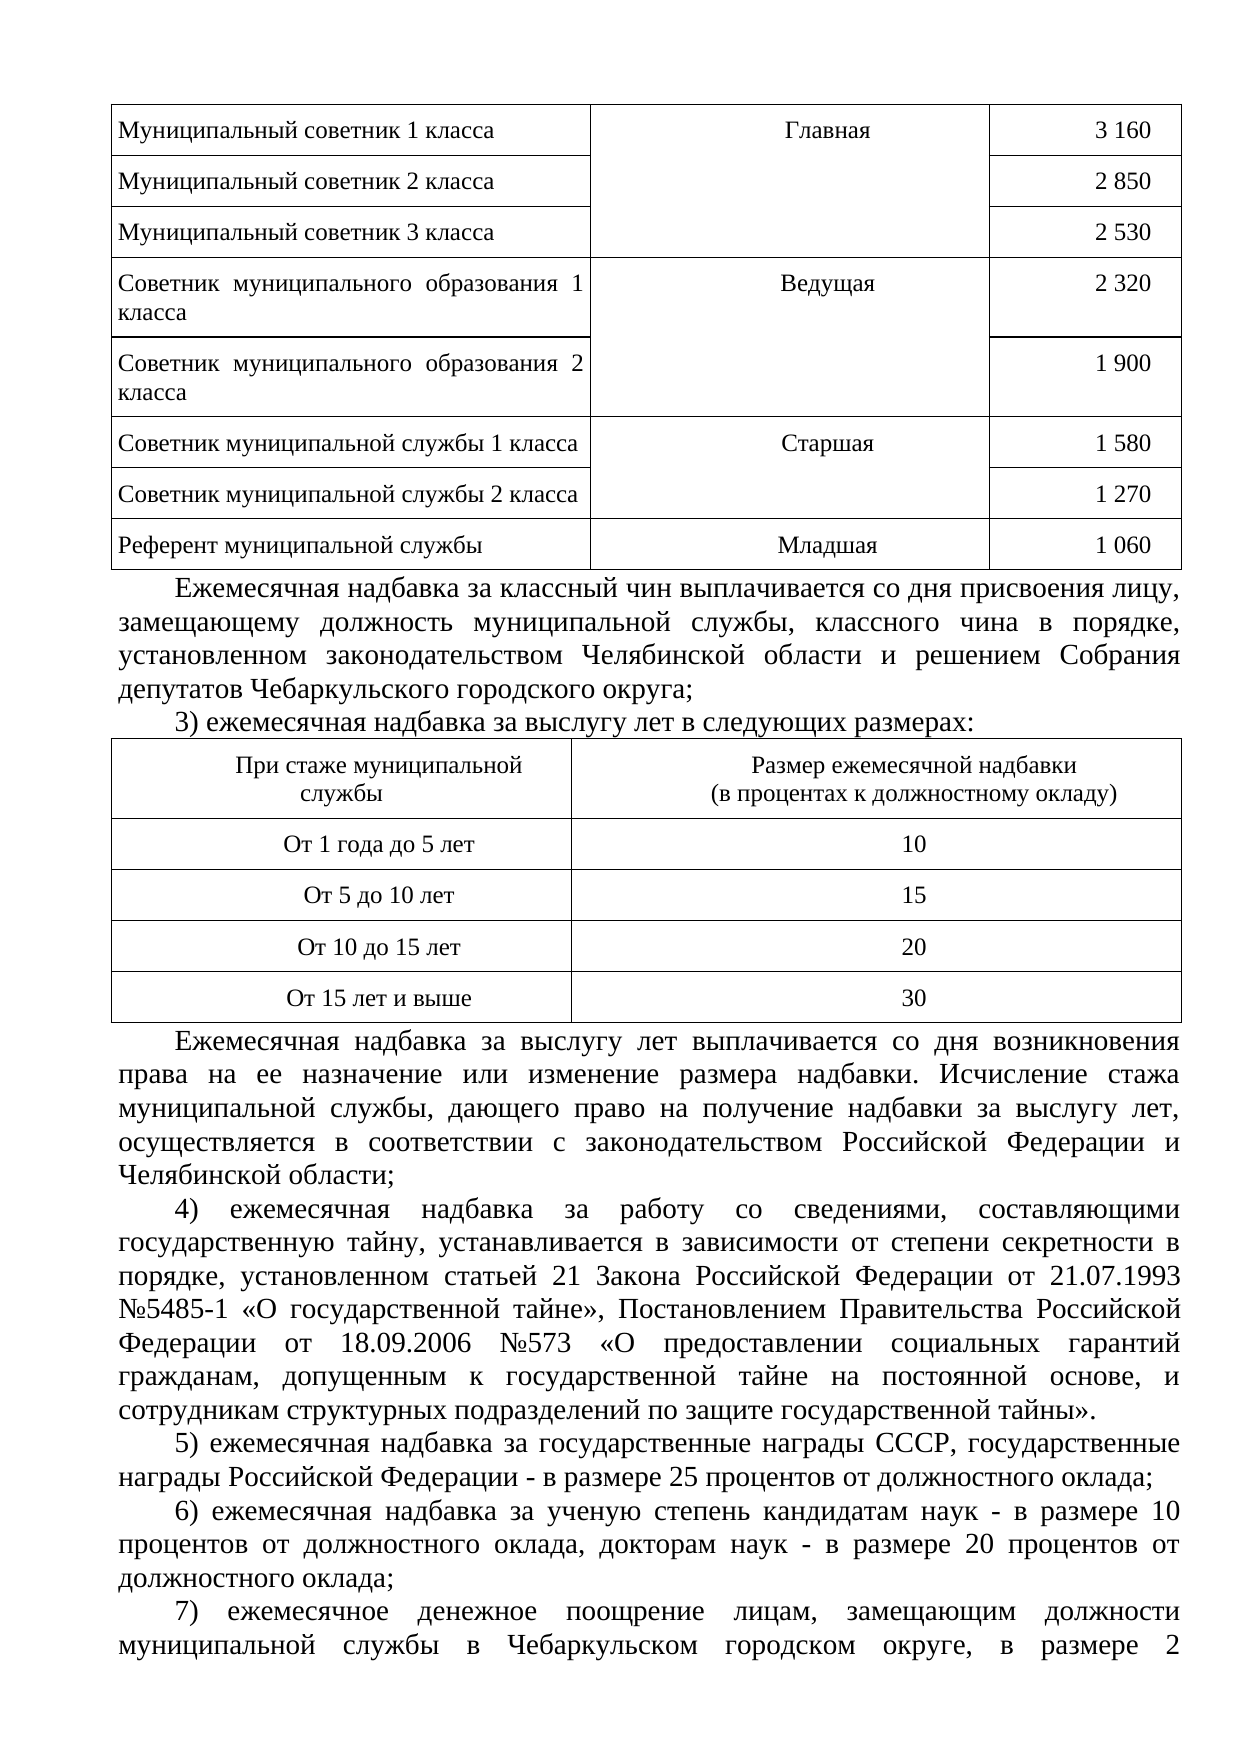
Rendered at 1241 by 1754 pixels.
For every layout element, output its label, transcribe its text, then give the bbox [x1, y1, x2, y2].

text Ежемесячная надбавка за классный чин выплачивается со дня присвоения лицу, замещающему должность муниципальной службы, классного чина в порядке, установленном законодательством Челябинской области и решением Собрания депутатов Чебаркульского городского округа; [118, 570, 1181, 704]
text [118, 1593, 1181, 1660]
table_cell 1 900 [990, 338, 1181, 416]
text 6) ежемесячная надбавка за ученую степень кандидатам наук - в размере 10 процентов от должностного оклада, докторам наук - в размере 20 процентов от должностного оклада; [118, 1493, 1181, 1593]
table_cell Муниципальный советник 3 класса [112, 207, 590, 257]
table_cell Советник муниципальной службы 2 класса [112, 468, 590, 518]
table_cell 1 580 [990, 417, 1181, 467]
table_cell 30 [572, 972, 1181, 1022]
table_cell От 1 года до 5 лет [112, 819, 571, 869]
table_header При стаже муниципальной службы [112, 739, 571, 818]
text Ежемесячная надбавка за выслугу лет выплачивается со дня возникновения права на ее назначение или изменение размера надбавки. Исчисление стажа муниципальной службы, дающего право на получение надбавки за выслугу лет, осуществляется в соответствии с законодательством Российской Федерации и Челябинской области; [118, 1023, 1181, 1191]
table_cell 10 [572, 819, 1181, 869]
table_cell Советник муниципального образования 2 класса [112, 338, 590, 416]
table_cell 20 [572, 921, 1181, 971]
text 3) ежемесячная надбавка за выслугу лет в следующих размерах: [118, 704, 1181, 738]
table_cell Старшая [591, 417, 989, 518]
table_cell От 15 лет и выше [112, 972, 571, 1022]
text 4) ежемесячная надбавка за работу со сведениями, составляющими государственную тайну, устанавливается в зависимости от степени секретности в порядке, установленном статьей 21 Закона Российской Федерации от 21.07.1993 №5485-1 «О государственной тайне», Постановлением Правительства Российской Федерации от 18.09.2006 №573 «О предоставлении социальных гарантий гражданам, допущенным к государственной тайне на постоянной основе, и сотрудникам структурных подразделений по защите государственной тайны». [118, 1191, 1181, 1426]
table_cell Муниципальный советник 2 класса [112, 156, 590, 206]
table_cell От 10 до 15 лет [112, 921, 571, 971]
table_cell 15 [572, 870, 1181, 920]
table_cell 1 060 [990, 519, 1181, 569]
table_cell Младшая [591, 519, 989, 569]
table_header Размер ежемесячной надбавки (в процентах к должностному окладу) [572, 739, 1181, 818]
table_cell 2 530 [990, 207, 1181, 257]
table_cell Муниципальный советник 1 класса [112, 105, 590, 154]
table_cell 2 320 [990, 258, 1181, 336]
table_cell 3 160 [990, 105, 1181, 154]
table_cell Ведущая [591, 258, 989, 416]
table_cell 2 850 [990, 156, 1181, 206]
table_cell Референт муниципальной службы [112, 519, 590, 569]
table_cell 1 270 [990, 468, 1181, 518]
table_cell Советник муниципального образования 1 класса [112, 258, 590, 336]
table_cell От 5 до 10 лет [112, 870, 571, 920]
table_cell Главная [591, 105, 989, 257]
text 5) ежемесячная надбавка за государственные награды СССР, государственные награды Российской Федерации - в размере 25 процентов от должностного оклада; [118, 1426, 1181, 1493]
table_cell Советник муниципальной службы 1 класса [112, 417, 590, 467]
